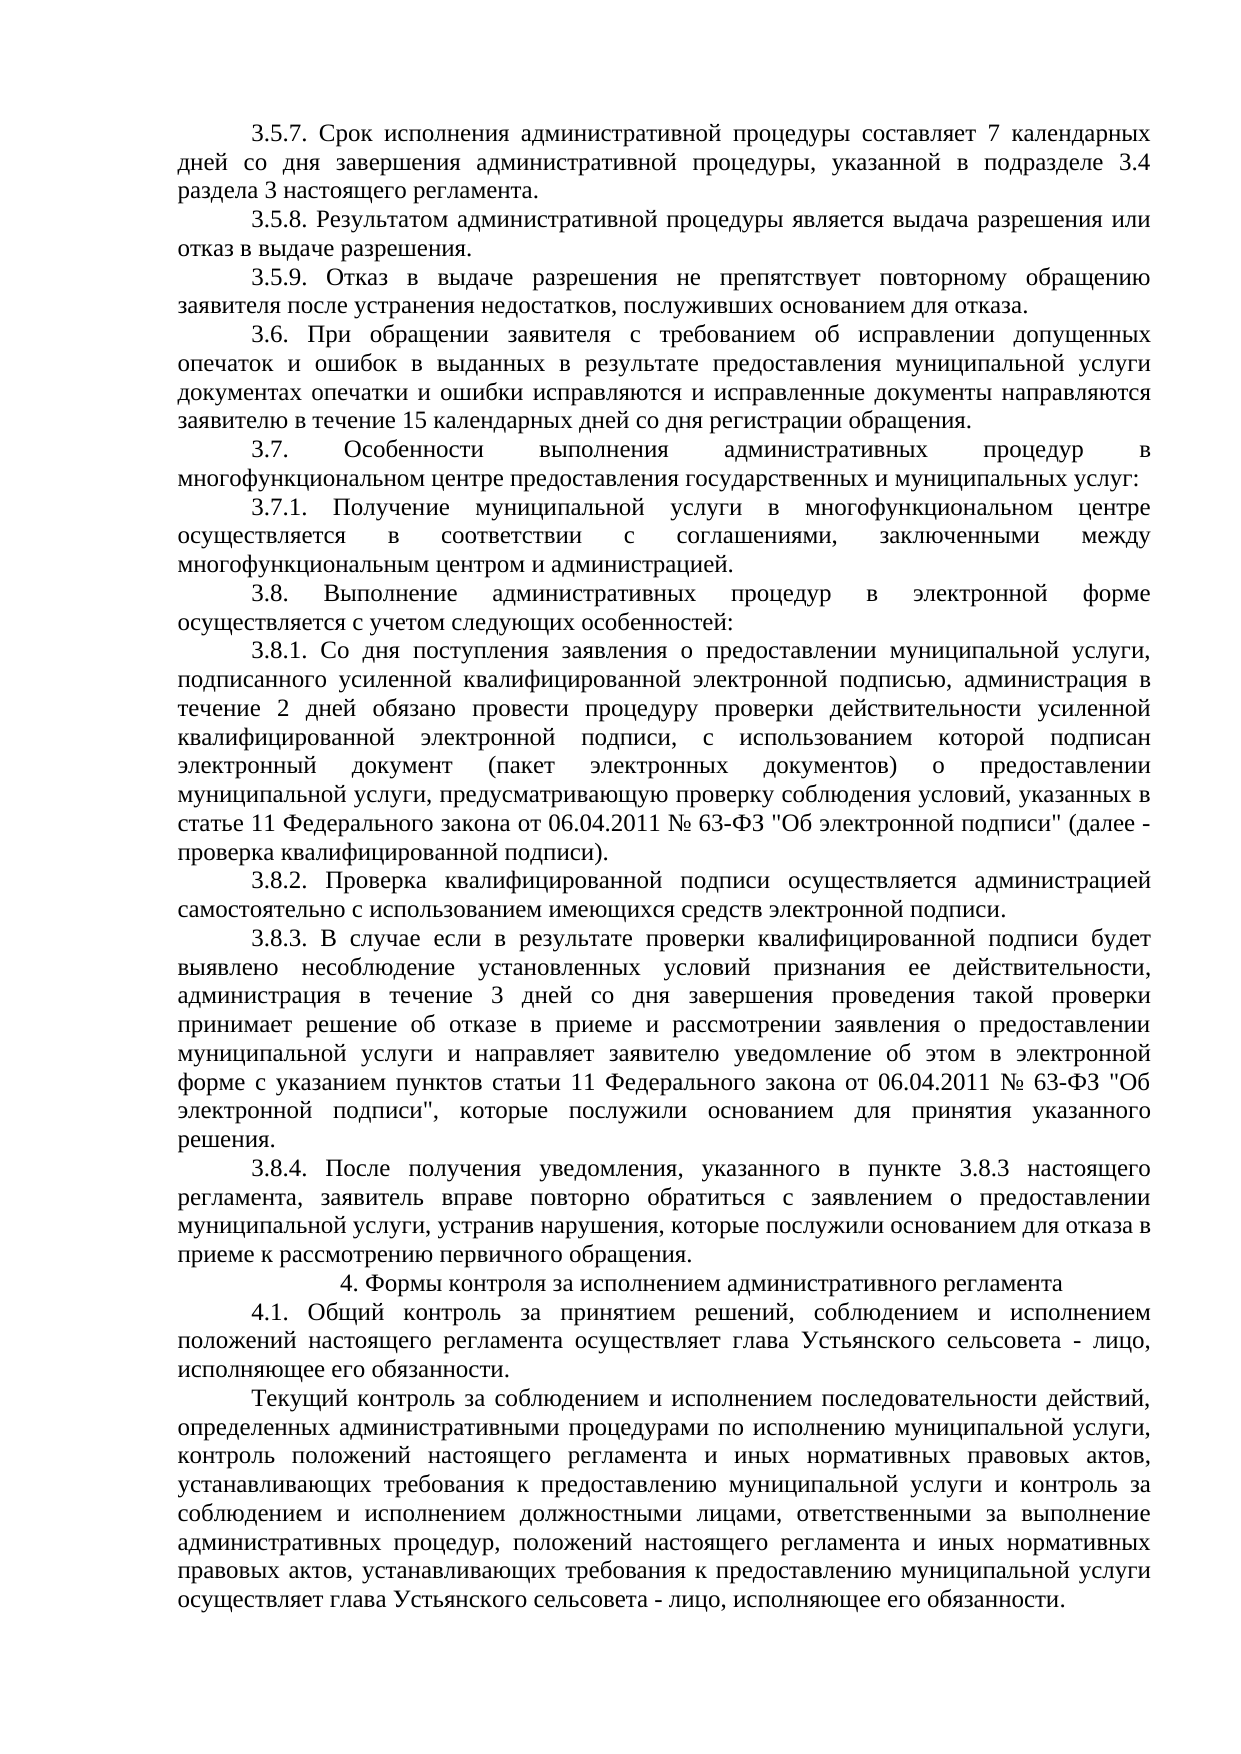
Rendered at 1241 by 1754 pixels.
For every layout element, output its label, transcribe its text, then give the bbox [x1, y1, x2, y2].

text 3.5.8. Результатом административной процедуры является выдача разрешения или отказ в выдаче разрешения. [177, 204, 1152, 262]
text 4. Формы контроля за исполнением административного регламента [177, 1268, 1152, 1297]
text 3.7.1. Получение муниципальной услуги в многофункциональном центре осуществляется в соответствии с соглашениями, заключенными между многофункциональным центром и администрацией. [177, 492, 1152, 578]
text 3.8.3. В случае если в результате проверки квалифицированной подписи будет выявлено несоблюдение установленных условий признания ее действительности, администрация в течение 3 дней со дня завершения проведения такой проверки принимает решение об отказе в приеме и рассмотрении заявления о предоставлении муниципальной услуги и направляет заявителю уведомление об этом в электронной форме с указанием пунктов статьи 11 Федерального закона от 06.04.2011 № 63-ФЗ "Об электронной подписи", которые послужили основанием для принятия указанного решения. [177, 923, 1152, 1153]
text 3.8.2. Проверка квалифицированной подписи осуществляется администрацией самостоятельно с использованием имеющихся средств электронной подписи. [177, 866, 1152, 923]
text 3.8.1. Со дня поступления заявления о предоставлении муниципальной услуги, подписанного усиленной квалифицированной электронной подписью, администрация в течение 2 дней обязано провести процедуру проверки действительности усиленной квалифицированной электронной подписи, с использованием которой подписан электронный документ (пакет электронных документов) о предоставлении муниципальной услуги, предусматривающую проверку соблюдения условий, указанных в статье 11 Федерального закона от 06.04.2011 № 63-ФЗ "Об электронной подписи" (далее - проверка квалифицированной подписи). [177, 636, 1152, 866]
text 3.8. Выполнение административных процедур в электронной форме осуществляется с учетом следующих особенностей: [177, 578, 1152, 636]
text 3.5.9. Отказ в выдаче разрешения не препятствует повторному обращению заявителя после устранения недостатков, послуживших основанием для отказа. [177, 262, 1152, 319]
text 3.6. При обращении заявителя с требованием об исправлении допущенных опечаток и ошибок в выданных в результате предоставления муниципальной услуги документах опечатки и ошибки исправляются и исправленные документы направляются заявителю в течение 15 календарных дней со дня регистрации обращения. [177, 319, 1152, 434]
text 3.5.7. Срок исполнения административной процедуры составляет 7 календарных дней со дня завершения административной процедуры, указанной в подразделе 3.4 раздела 3 настоящего регламента. [177, 118, 1152, 204]
text 3.8.4. После получения уведомления, указанного в пункте 3.8.3 настоящего регламента, заявитель вправе повторно обратиться с заявлением о предоставлении муниципальной услуги, устранив нарушения, которые послужили основанием для отказа в приеме к рассмотрению первичного обращения. [177, 1153, 1152, 1268]
text Текущий контроль за соблюдением и исполнением последовательности действий, определенных административными процедурами по исполнению муниципальной услуги, контроль положений настоящего регламента и иных нормативных правовых актов, устанавливающих требования к предоставлению муниципальной услуги и контроль за соблюдением и исполнением должностными лицами, ответственными за выполнение административных процедур, положений настоящего регламента и иных нормативных правовых актов, устанавливающих требования к предоставлению муниципальной услуги осуществляет глава Устьянского сельсовета - лицо, исполняющее его обязанности. [177, 1383, 1152, 1613]
text 4.1. Общий контроль за принятием решений, соблюдением и исполнением положений настоящего регламента осуществляет глава Устьянского сельсовета - лицо, исполняющее его обязанности. [177, 1297, 1152, 1383]
text 3.7. Особенности выполнения административных процедур в многофункциональном центре предоставления государственных и муниципальных услуг: [177, 434, 1152, 492]
